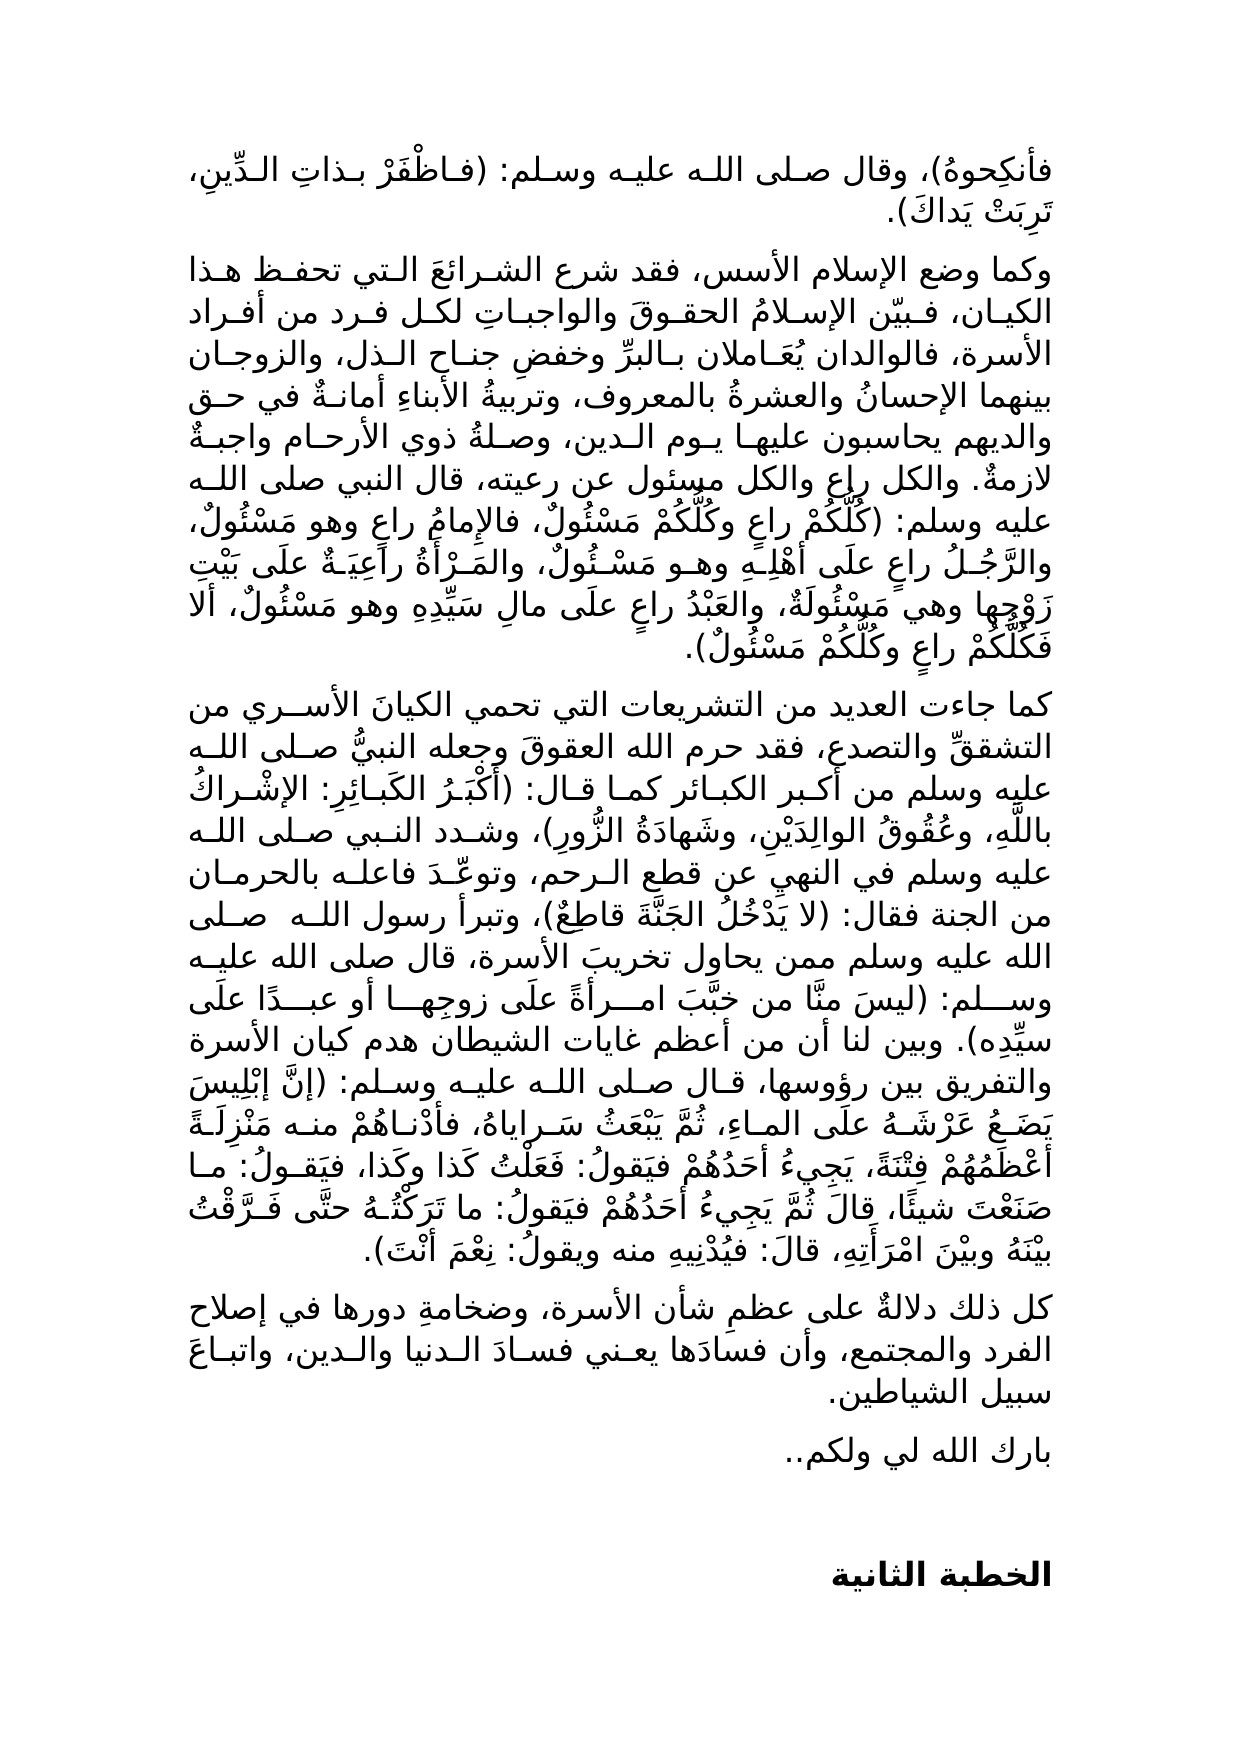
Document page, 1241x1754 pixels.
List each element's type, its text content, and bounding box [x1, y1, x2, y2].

text وكما وضع الإسلام الأسس، فقد شرع الشرائعَ التي تحفظ هذا الكيان، فبيّن الإسلامُ الحقوقَ والواجباتِ لكل فرد من أفراد الأسرة، فالوالدان يُعَاملان بالبرِّ وخفضِ جناح الذل، والزوجان بينهما الإحسانُ والعشرةُ بالمعروف، وتربيةُ الأبناءِ أمانةٌ في حق والديهم يحاسبون عليها يوم الدين، وصلةُ ذوي الأرحام واجبةٌ لازمةٌ. والكل راع والكل مسئول عن رعيته، قال النبي صلى الله عليه وسلم: (كُلُّكُمْ راعٍ وكُلُّكُمْ مَسْئُولٌ، فالإِمامُ راعٍ وهو مَسْئُولٌ، والرَّجُلُ راعٍ علَى أهْلِهِ وهو مَسْئُولٌ، والمَرْأَةُ راعِيَةٌ علَى بَيْتِ زَوْجِها وهي مَسْئُولَةٌ، والعَبْدُ راعٍ علَى مالِ سَيِّدِهِ وهو مَسْئُولٌ، ألا فَكُلُّكُمْ راعٍ وكُلُّكُمْ مَسْئُولٌ). [187, 250, 1053, 666]
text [187, 150, 1053, 231]
text بارك الله لي ولكم.. [187, 1431, 1053, 1470]
text الخطبة الثانية [187, 1555, 1053, 1594]
text كل ذلك دلالةٌ على عظمِ شأن الأسرة، وضخامةِ دورها في إصلاح الفرد والمجتمع، وأن فسادَها يعني فسادَ الدنيا والدين، واتباعَ سبيل الشياطين. [187, 1289, 1053, 1411]
text كما جاءت العديد من التشريعات التي تحمي الكيانَ الأسري من التشققِّ والتصدع، فقد حرم الله العقوقَ وجعله النبيُّ صلى الله عليه وسلم من أكبر الكبائر كما قال: (أَكْبَرُ الكَبائِرِ: الإشْراكُ باللَّهِ، وعُقُوقُ الوالِدَيْنِ، وشَهادَةُ الزُّورِ)، وشدد النبي صلى الله عليه وسلم في النهيِ عن قطع الرحم، وتوعّدَ فاعله بالحرمان من الجنة فقال: (لا يَدْخُلُ الجَنَّةَ قاطِعٌ)، وتبرأ رسول الله صلى الله عليه وسلم ممن يحاول تخريبَ الأسرة، قال صلى الله عليه وسلم: (ليسَ منَّا من خبَّبَ امرأةً علَى زوجِها أو عبدًا علَى سيِّدِه). وبين لنا أن من أعظم غايات الشيطان هدم كيان الأسرة والتفريق بين رؤوسها، قال صلى الله عليه وسلم: (إنَّ إبْلِيسَ يَضَعُ عَرْشَهُ علَى الماءِ، ثُمَّ يَبْعَثُ سَراياهُ، فأدْناهُمْ منه مَنْزِلَةً أعْظَمُهُمْ فِتْنَةً، يَجِيءُ أحَدُهُمْ فيَقولُ: فَعَلْتُ كَذا وكَذا، فيَقولُ: ما صَنَعْتَ شيئًا، قالَ ثُمَّ يَجِيءُ أحَدُهُمْ فيَقولُ: ما تَرَكْتُهُ حتَّى فَرَّقْتُ بيْنَهُ وبيْنَ امْرَأَتِهِ، قالَ: فيُدْنِيهِ منه ويقولُ: نِعْمَ أنْتَ). [187, 686, 1053, 1269]
